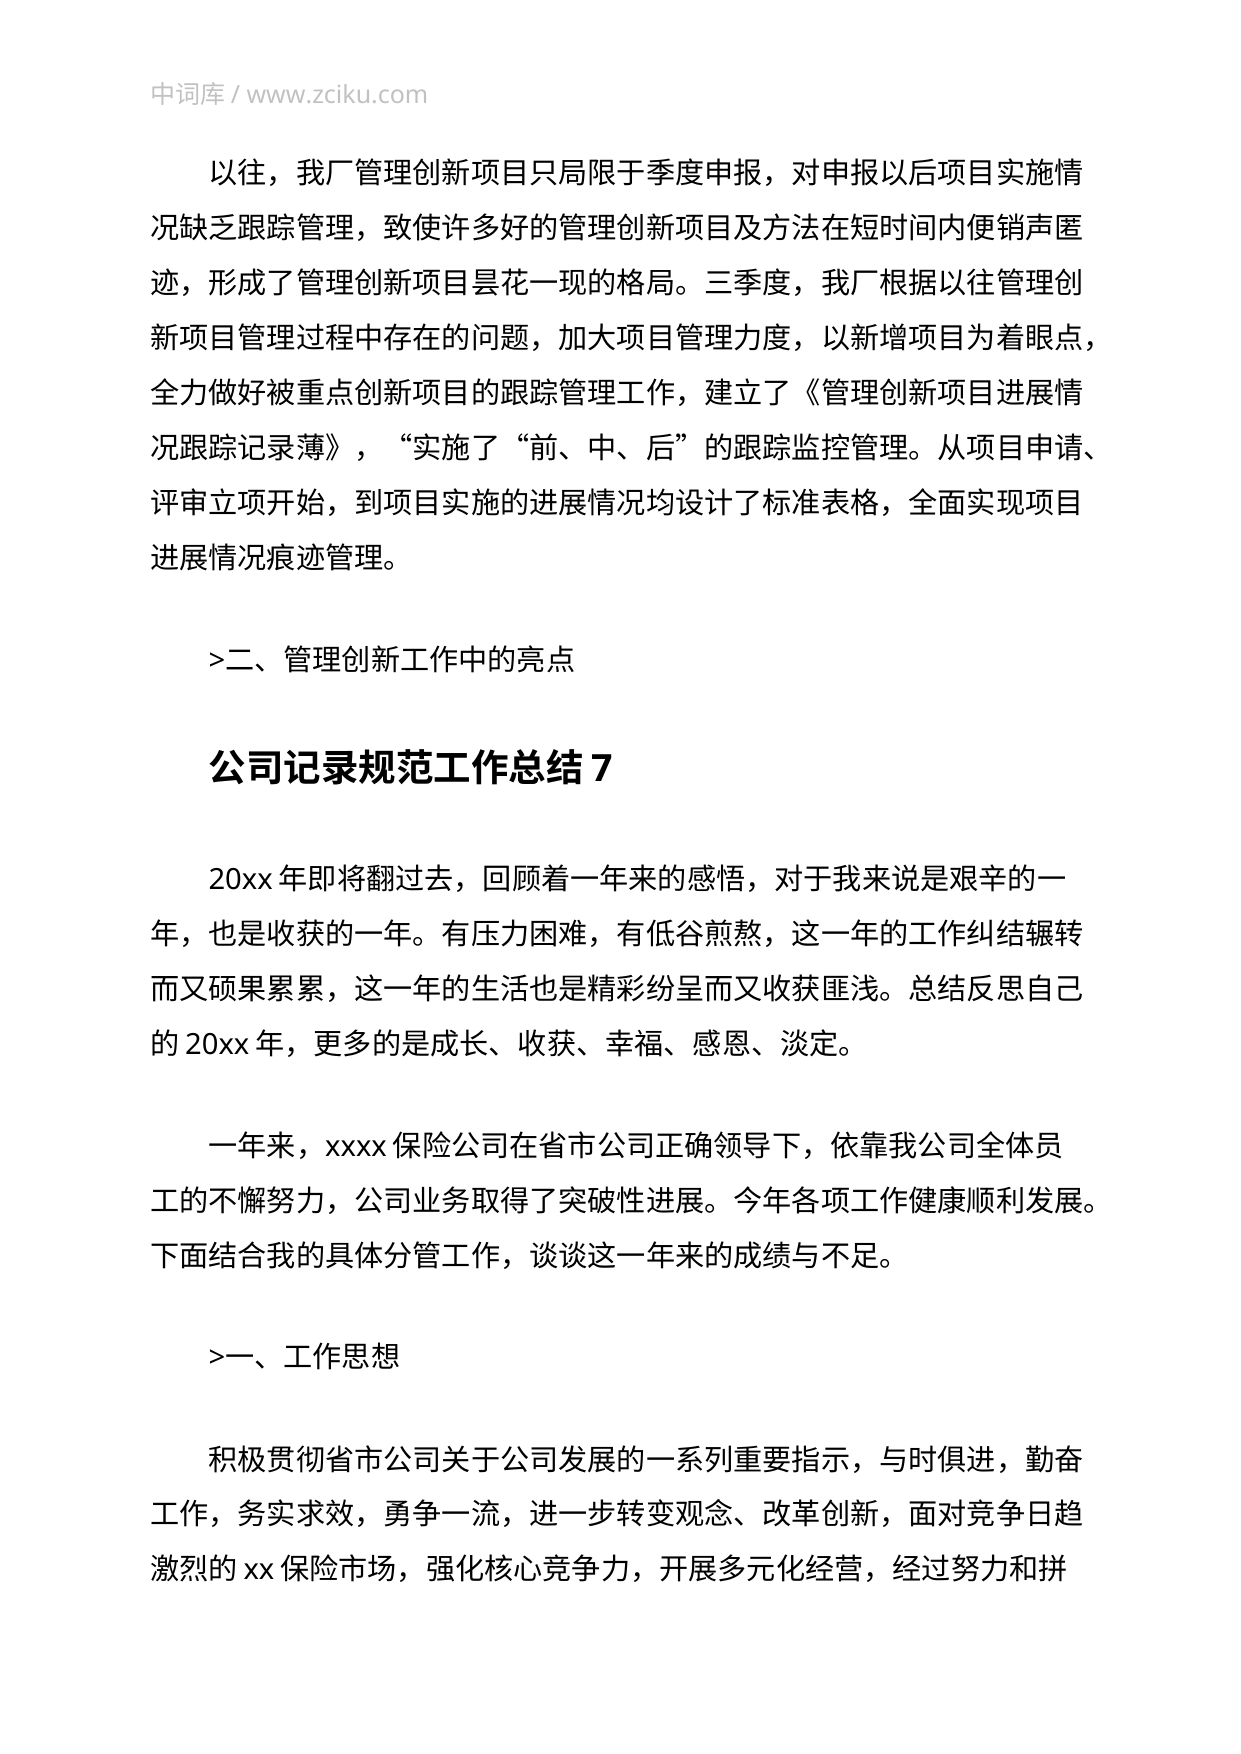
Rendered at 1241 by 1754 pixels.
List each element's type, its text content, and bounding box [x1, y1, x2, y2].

text >二、管理创新工作中的亮点 [150, 636, 1090, 678]
text 公司记录规范工作总结7 [150, 738, 1090, 792]
text 一年来，xxxx保险公司在省市公司正确领导下，依靠我公司全体员工的不懈努力，公司业务取得了突破性进展。今年各项工作健康顺利发展。下面结合我的具体分管工作，谈谈这一年来的成绩与不足。 [150, 1122, 1090, 1274]
text 20xx年即将翻过去，回顾着一年来的感悟，对于我来说是艰辛的一年，也是收获的一年。有压力困难，有低谷煎熬，这一年的工作纠结辗转而又硕果累累，这一年的生活也是精彩纷呈而又收获匪浅。总结反思自己的20xx年，更多的是成长、收获、幸福、感恩、淡定。 [150, 856, 1090, 1063]
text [150, 1436, 1090, 1588]
text 以往，我厂管理创新项目只局限于季度申报，对申报以后项目实施情况缺乏跟踪管理，致使许多好的管理创新项目及方法在短时间内便销声匿迹，形成了管理创新项目昙花一现的格局。三季度，我厂根据以往管理创新项目管理过程中存在的问题，加大项目管理力度，以新增项目为着眼点，全力做好被重点创新项目的跟踪管理工作，建立了《管理创新项目进展情况跟踪记录薄》，“实施了“前、中、后”的跟踪监控管理。从项目申请、评审立项开始，到项目实施的进展情况均设计了标准表格，全面实现项目进展情况痕迹管理。 [150, 150, 1090, 577]
text >一、工作思想 [150, 1334, 1090, 1376]
